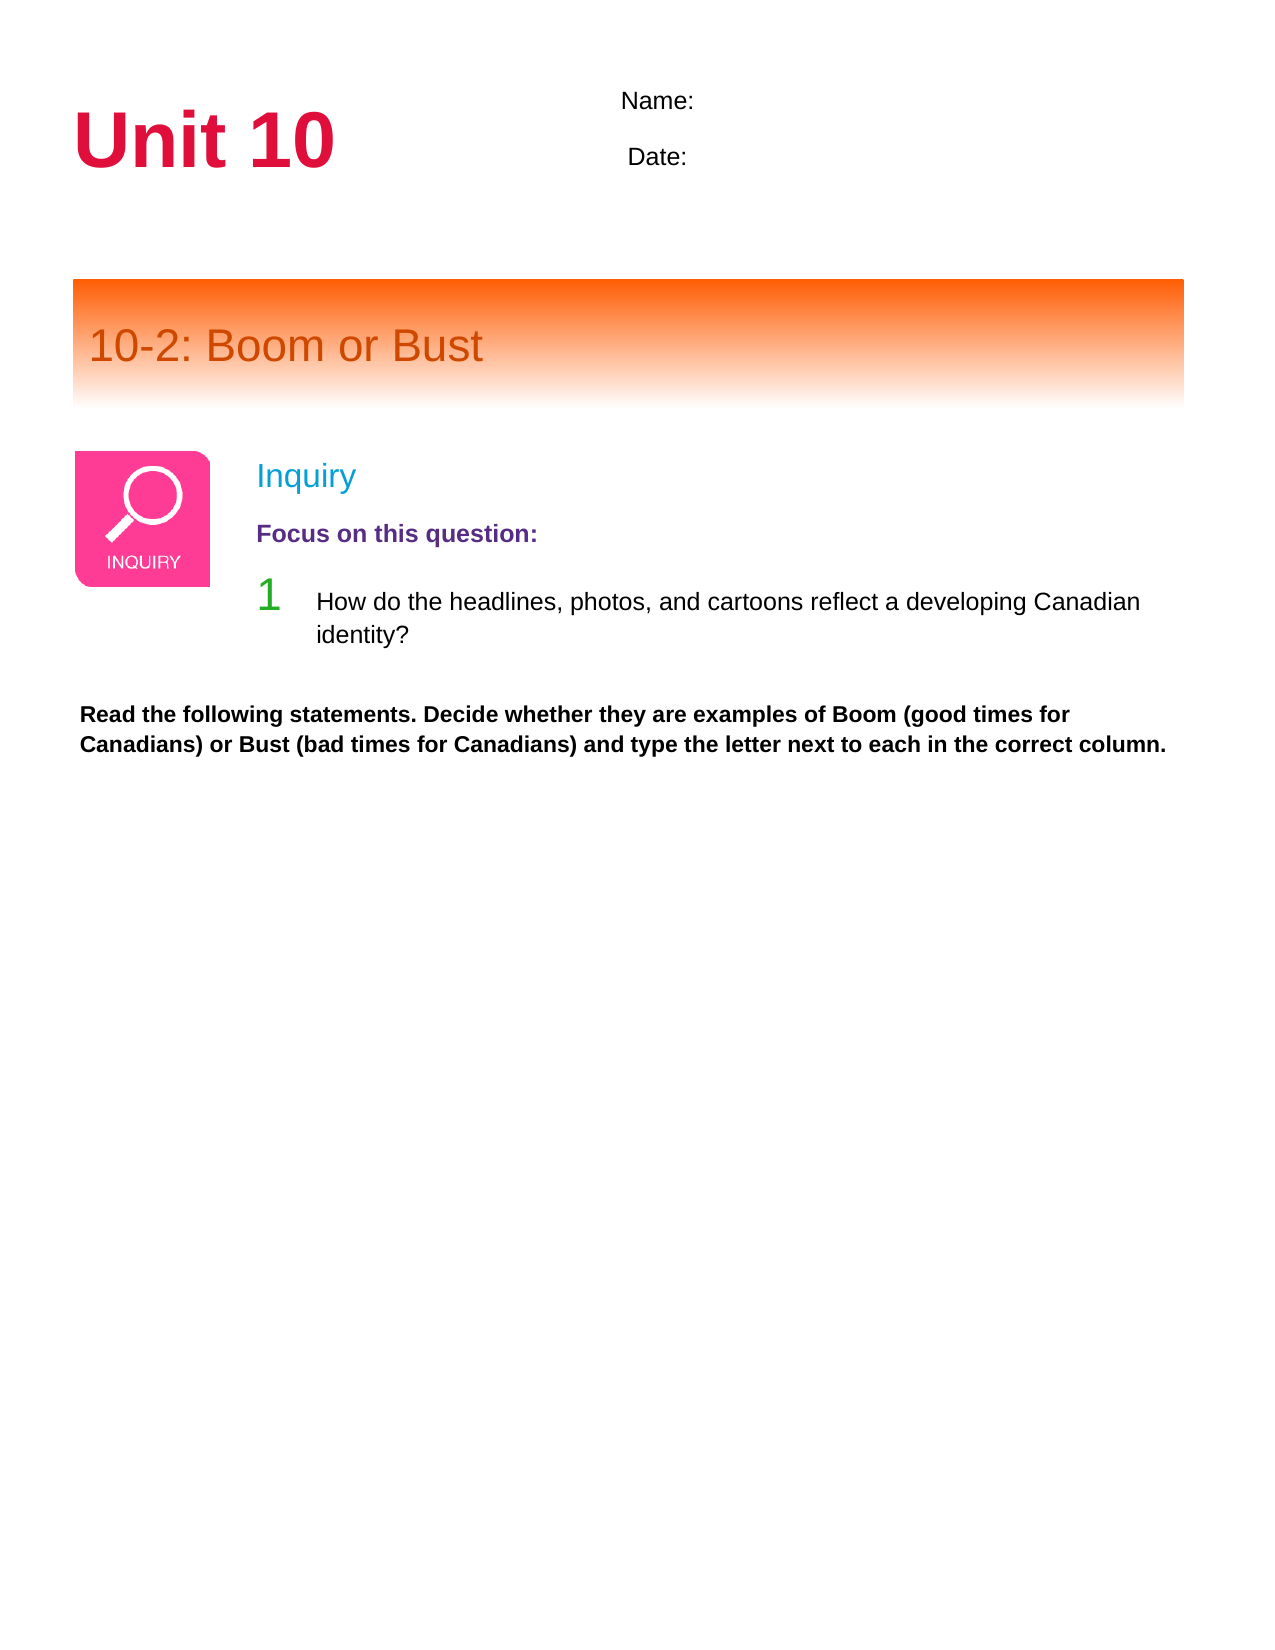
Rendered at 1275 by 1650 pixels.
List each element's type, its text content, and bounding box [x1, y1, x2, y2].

text Read the following statements. Decide whether they are examples of Boom (good times for [79, 701, 1214, 727]
subtitle Inquiry [256, 456, 1212, 494]
picture [75, 451, 210, 587]
text Canadians) or Bust (bad times for Canadians) and type the letter next to each in the correct column. [79, 731, 1214, 757]
subtitle Focus on this question: [256, 519, 1212, 548]
list How do the headlines, photos, and cartoons reflect a developing Canadian identity? [256, 568, 1212, 649]
text Name: Date: [587, 86, 727, 171]
